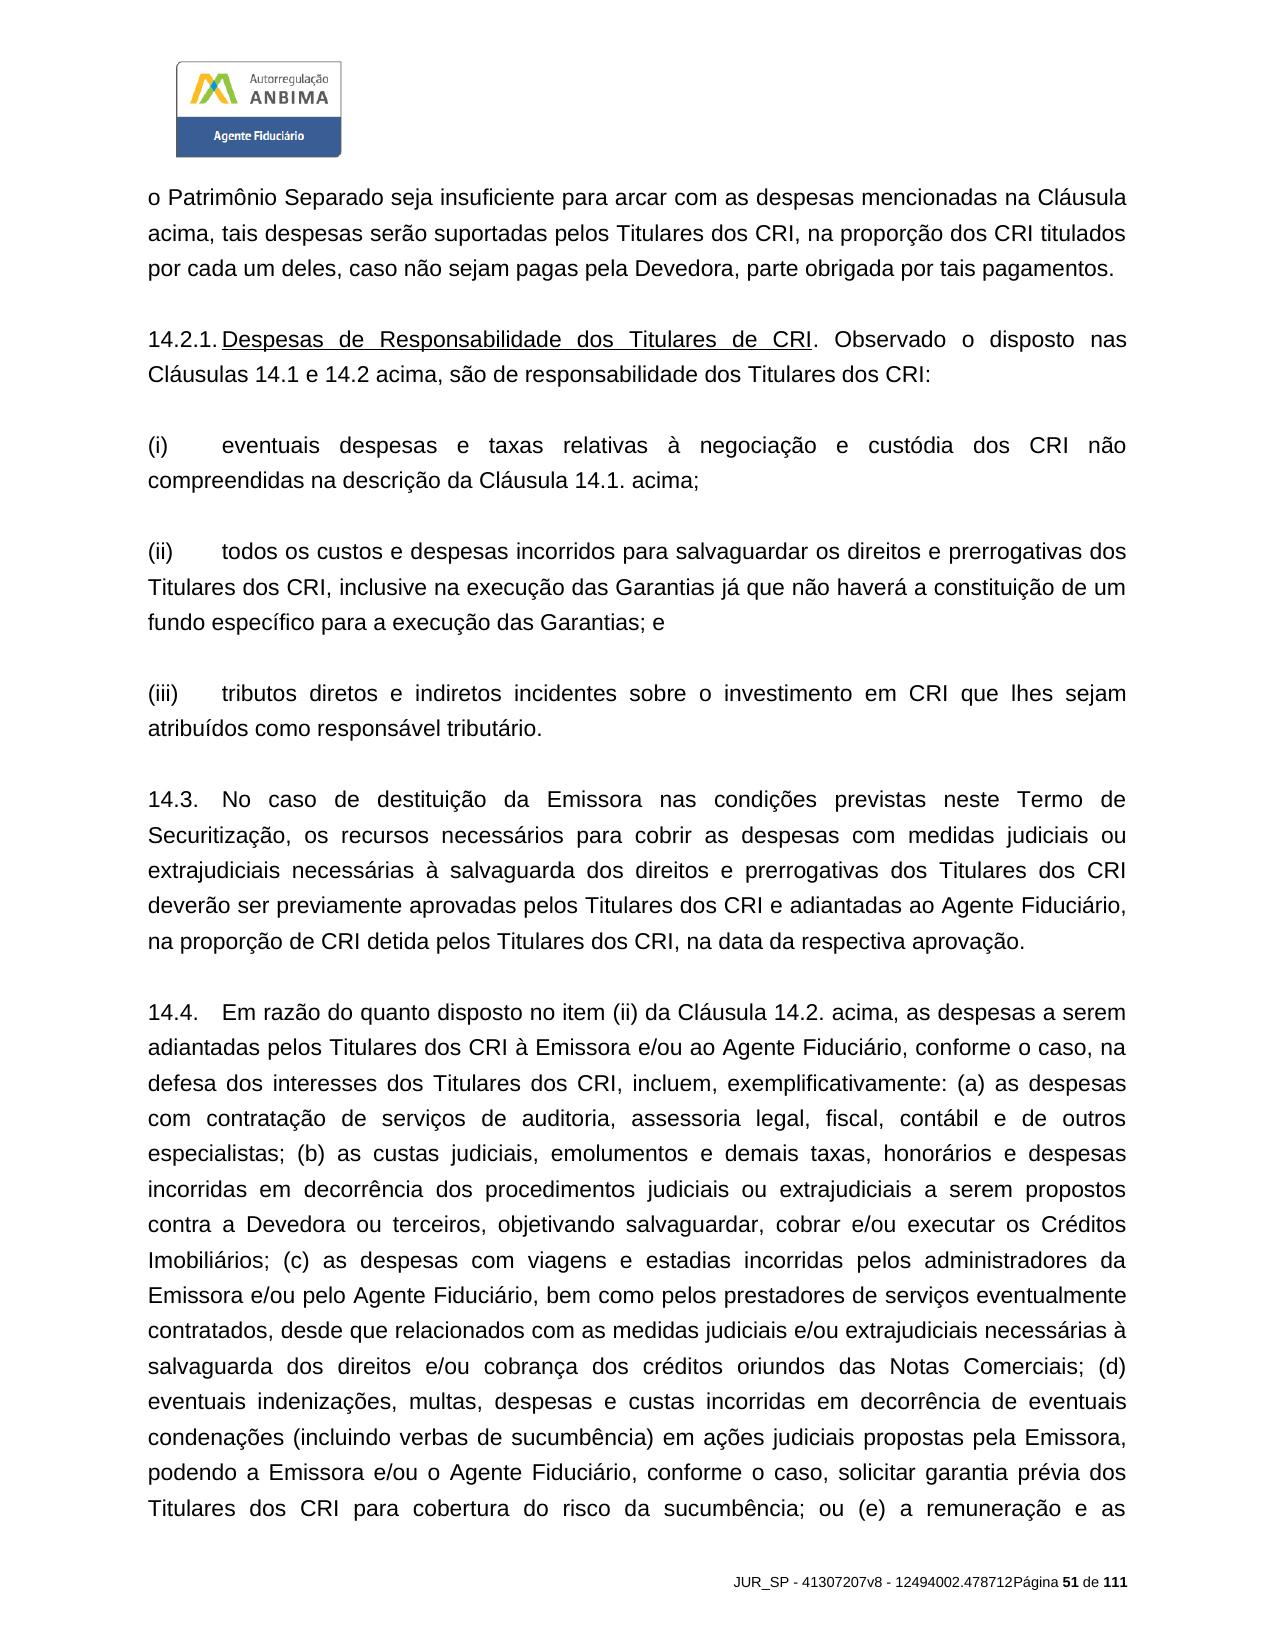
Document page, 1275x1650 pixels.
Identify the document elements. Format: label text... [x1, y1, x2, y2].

list Despesas de Responsabilidade dos Titulares de CRI. Observado o disposto nas Cláusulas 14.1 e 14.2 acima, são de responsabilidade dos Titulares dos CRI: [148, 319, 1127, 390]
text No caso de destituição da Emissora nas condições previstas neste Termo de Securitização, os recursos necessários para cobrir as despesas com medidas judiciais ou extrajudiciais necessárias à salvaguarda dos direitos e prerrogativas dos Titulares dos CRI deverão ser previamente aprovadas pelos Titulares dos CRI e adiantadas ao Agente Fiduciário, na proporção de CRI detida pelos Titulares dos CRI, na data da respectiva aprovação. [148, 779, 1127, 956]
list eventuais despesas e taxas relativas à negociação e custódia dos CRI não compreendidas na descrição da Cláusula 14.1. acima; [148, 425, 1127, 496]
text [148, 177, 1127, 283]
list todos os custos e despesas incorridos para salvaguardar os direitos e prerrogativas dos Titulares dos CRI, inclusive na execução das Garantias já que não haverá a constituição de um fundo específico para a execução das Garantias; e [148, 531, 1127, 638]
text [148, 992, 1127, 1523]
list tributos diretos e indiretos incidentes sobre o investimento em CRI que lhes sejam atribuídos como responsável tributário. [148, 673, 1127, 744]
